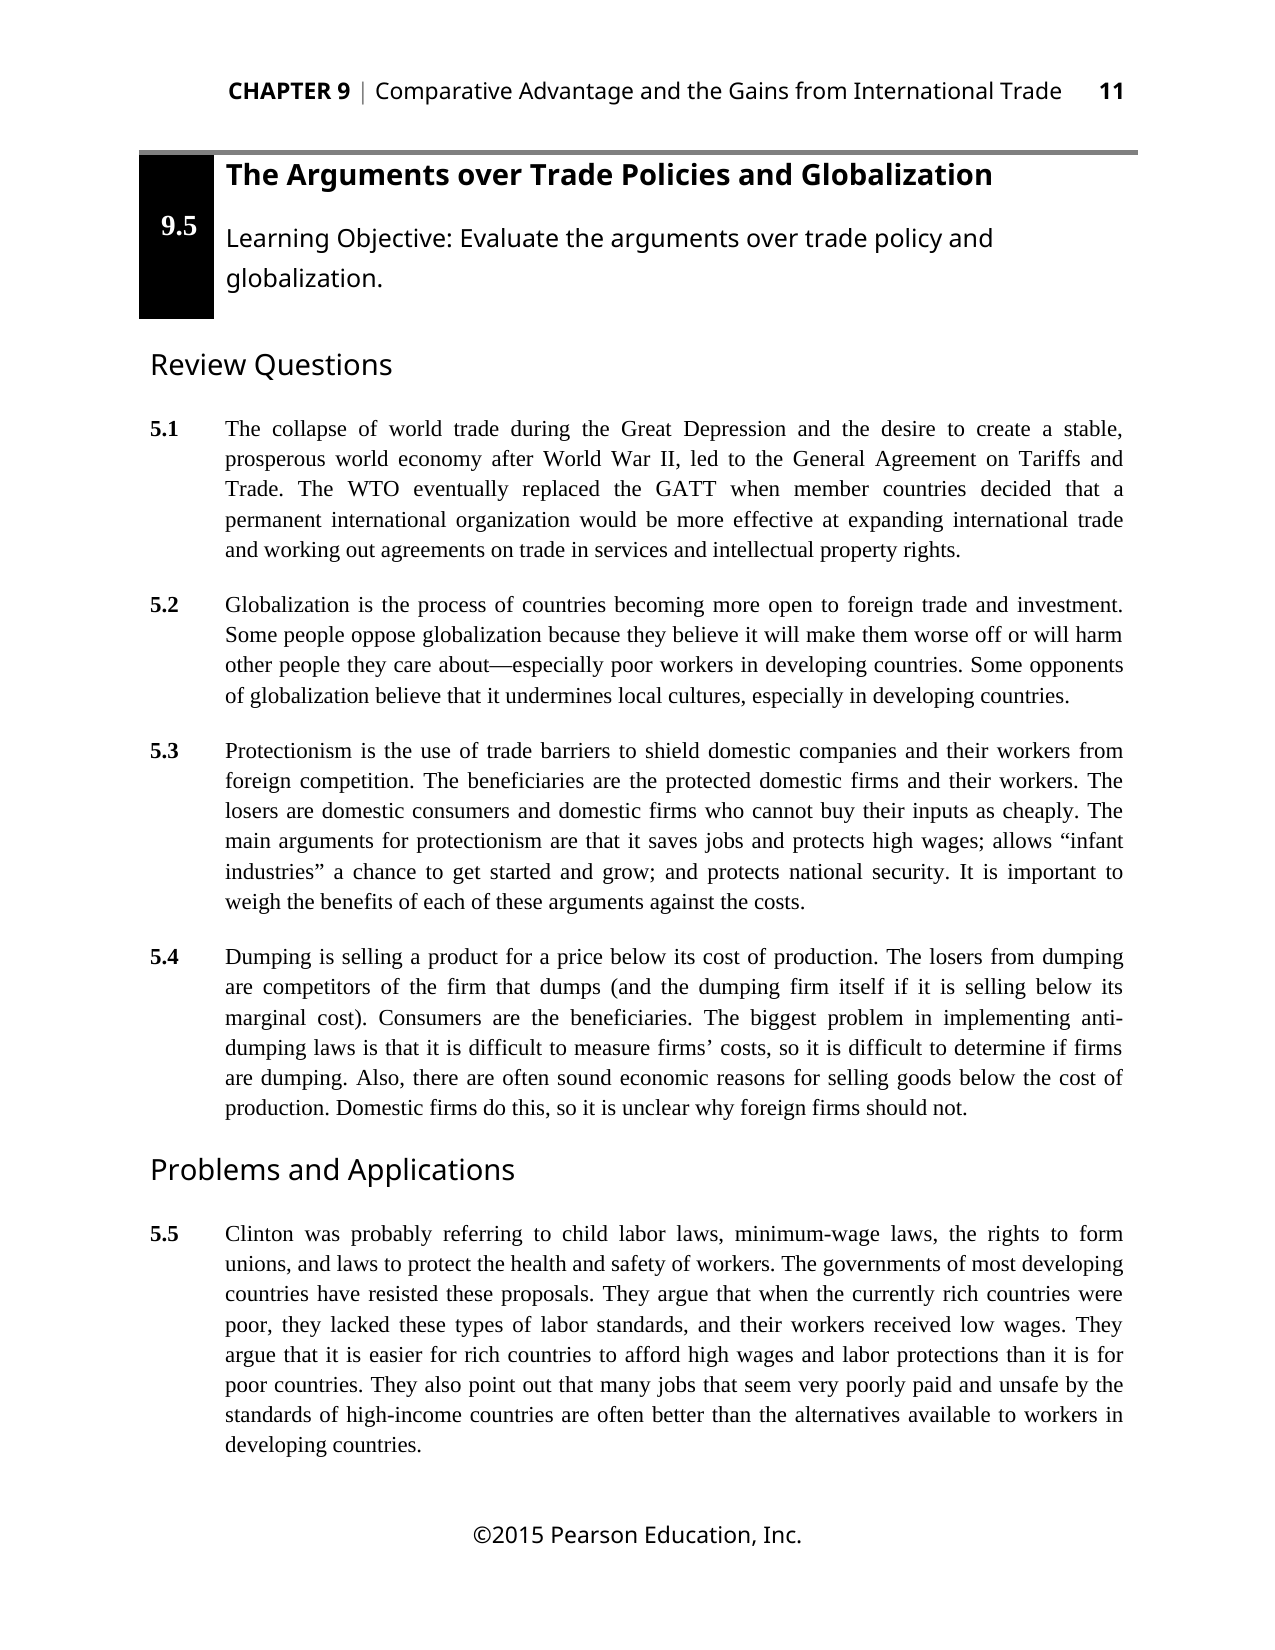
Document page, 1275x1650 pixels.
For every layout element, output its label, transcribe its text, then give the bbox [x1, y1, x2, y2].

text 5.2 Globalization is the process of countries becoming more open to foreign trade and investment. Some people oppose globalization because they believe it will make them worse off or will harm other people they care about—especially poor workers in developing countries. Some opponents of globalization believe that it undermines local cultures, especially in developing countries. [150, 591, 1125, 708]
text Review Questions [150, 344, 1125, 384]
text 5.1 The collapse of world trade during the Great Depression and the desire to create a stable, prosperous world economy after World War II, led to the General Agreement on Tariffs and Trade. The WTO eventually replaced the GATT when member countries decided that a permanent international organization would be more effective at expanding international trade and working out agreements on trade in services and intellectual property rights. [150, 415, 1125, 562]
text 5.5 Clinton was probably referring to child labor laws, minimum-wage laws, the rights to form unions, and laws to protect the health and safety of workers. The governments of most developing countries have resisted these proposals. They argue that when the currently rich countries were poor, they lacked these types of labor standards, and their workers received low wages. They argue that it is easier for rich countries to afford high wages and labor protections than it is for poor countries. They also point out that many jobs that seem very poorly paid and unsafe by the standards of high-income countries are often better than the alternatives available to workers in developing countries. [150, 1220, 1125, 1458]
table_header 9.5 [139, 155, 214, 319]
text 5.3 Protectionism is the use of trade barriers to shield domestic companies and their workers from foreign competition. The beneficiaries are the protected domestic firms and their workers. The losers are domestic consumers and domestic firms who cannot buy their inputs as cheaply. The main arguments for protectionism are that it saves jobs and protects high wages; allows “infant industries” a chance to get started and grow; and protects national security. It is important to weigh the benefits of each of these arguments against the costs. [150, 737, 1125, 914]
table_header The Arguments over Trade Policies and Globalization Learning Objective: Evaluate the arguments over trade policy and globalization. [214, 155, 1138, 319]
text 5.4 Dumping is selling a product for a price below its cost of production. The losers from dumping are competitors of the firm that dumps (and the dumping firm itself if it is selling below its marginal cost). Consumers are the beneficiaries. The biggest problem in implementing anti-dumping laws is that it is difficult to measure firms’ costs, so it is difficult to determine if firms are dumping. Also, there are often sound economic reasons for selling goods below the cost of production. Domestic firms do this, so it is unclear why foreign firms should not. [150, 943, 1125, 1121]
text Problems and Applications [150, 1149, 1125, 1189]
